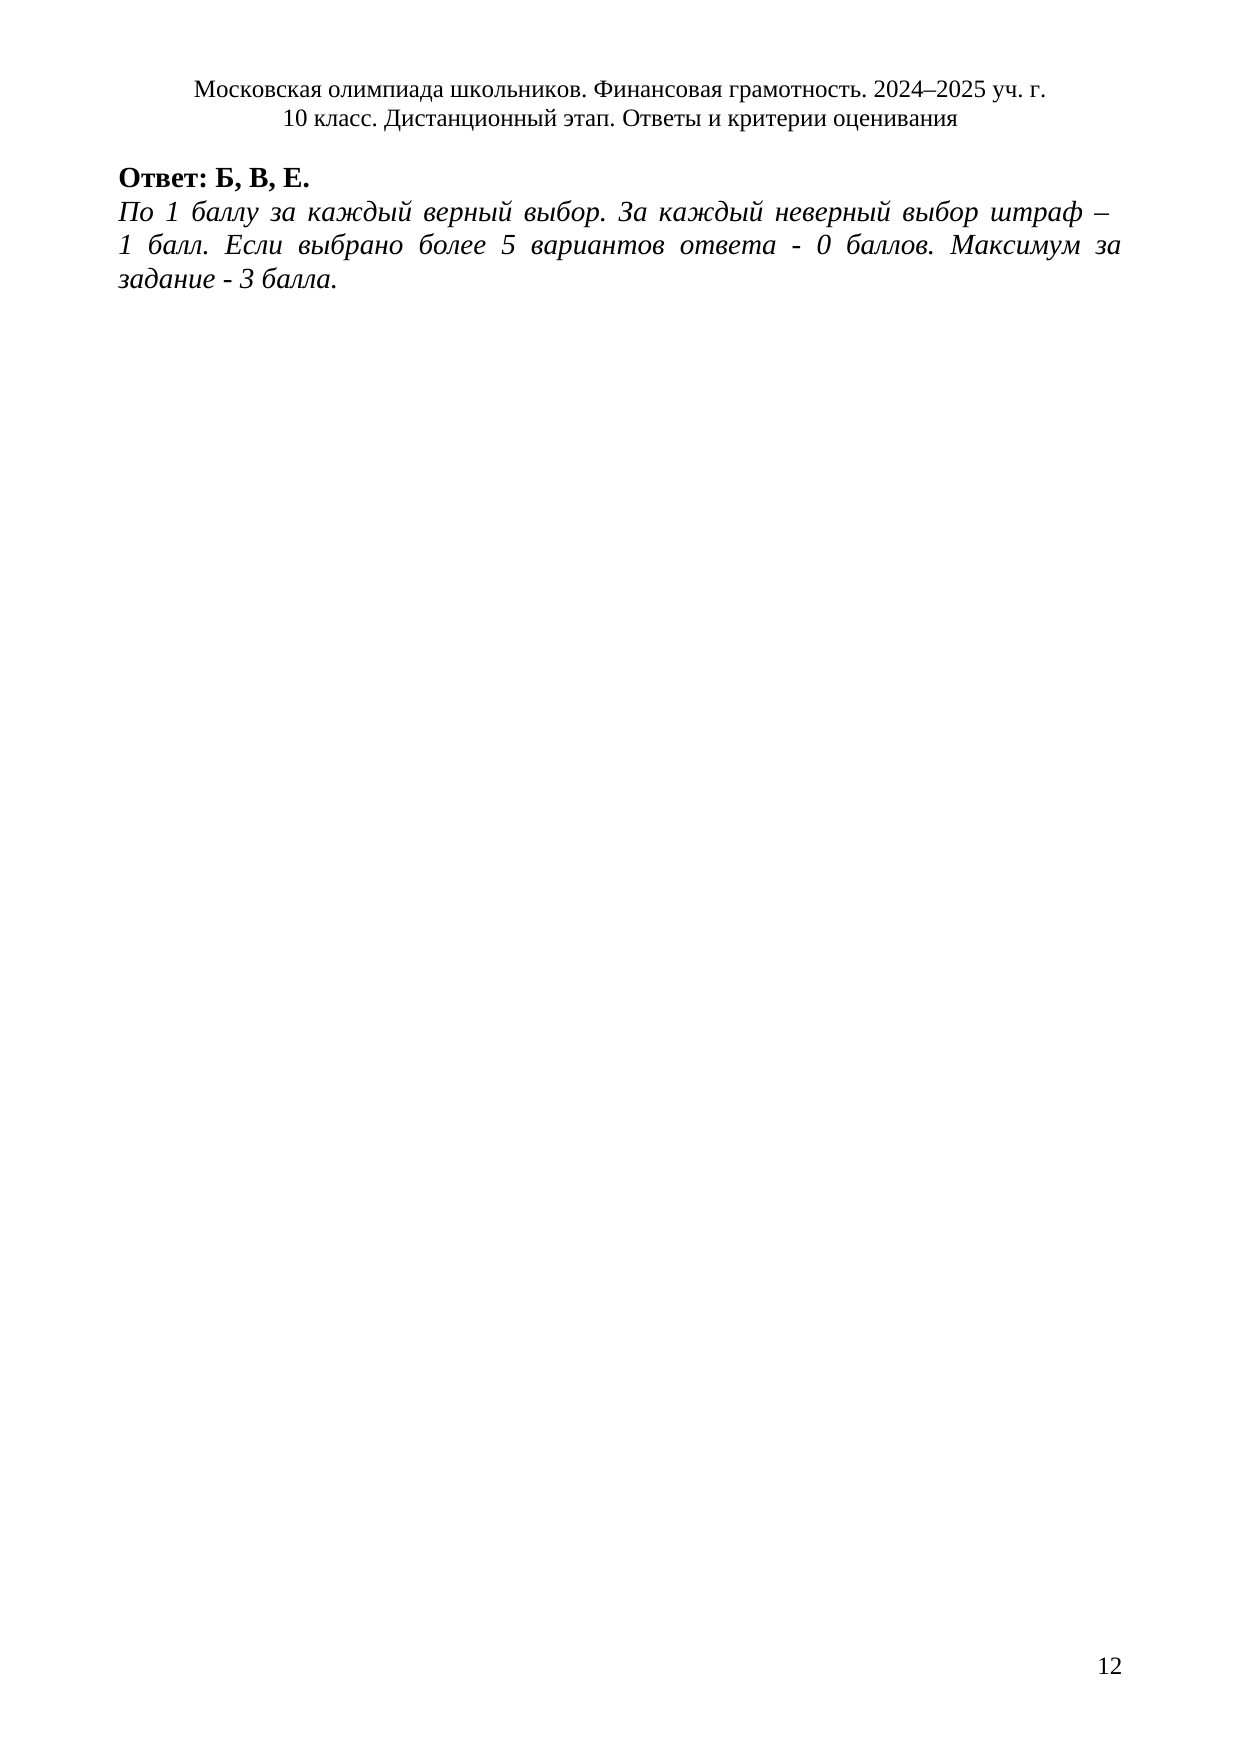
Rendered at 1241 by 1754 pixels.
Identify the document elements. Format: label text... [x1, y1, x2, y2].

text По 1 баллу за каждый верный выбор. За каждый неверный выбор штраф – 1 балл. Если выбрано более 5 вариантов ответа - 0 баллов. Максимум за задание - 3 балла. [118, 194, 1122, 294]
subtitle Ответ: Б, В, Е. [118, 160, 1122, 194]
